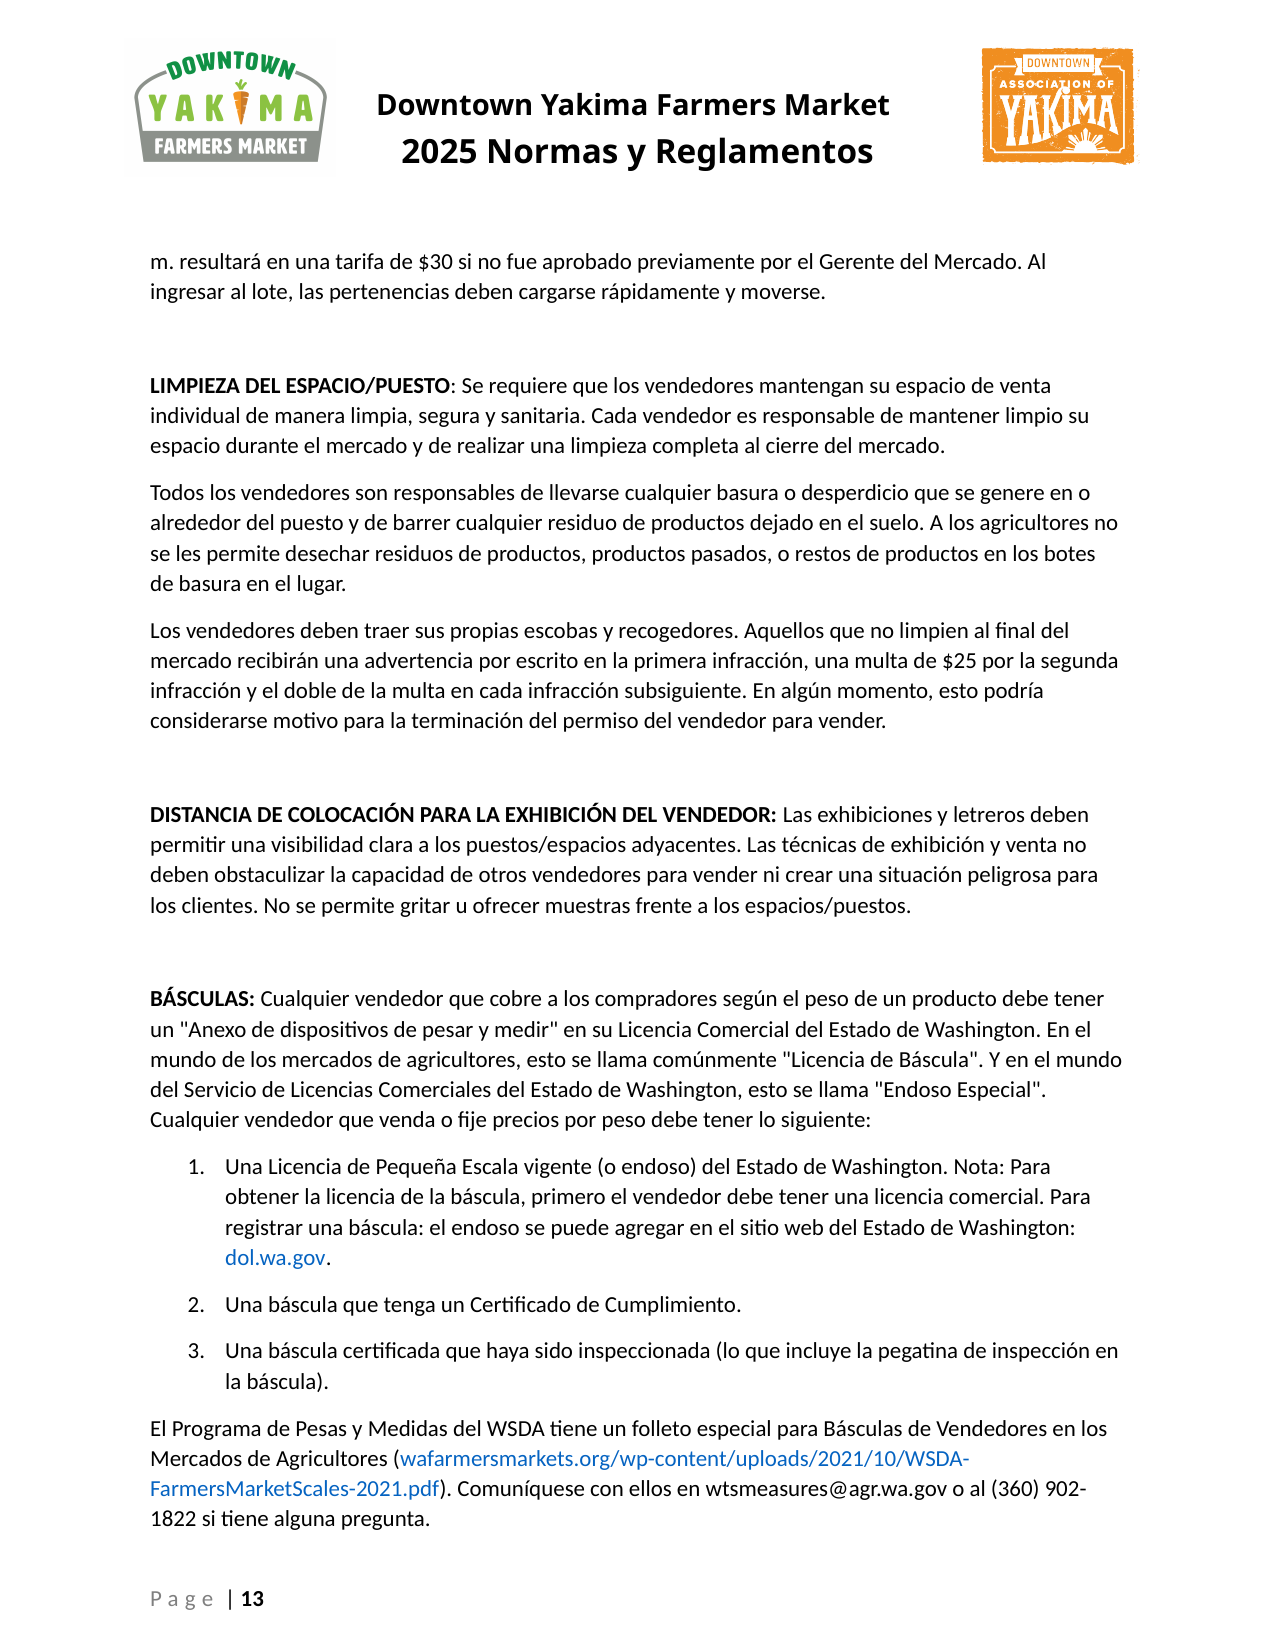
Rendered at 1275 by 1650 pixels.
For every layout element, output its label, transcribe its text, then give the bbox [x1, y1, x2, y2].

picture [124, 38, 337, 177]
text DISTANCIA DE COLOCACIÓN PARA LA EXHIBICIÓN DEL VENDEDOR: Las exhibiciones y letreros deben permitir una visibilidad clara a los puestos/espacios adyacentes. Las técnicas de exhibición y venta no deben obstaculizar la capacidad de otros vendedores para vender ni crear una situación peligrosa para los clientes. No se permite gritar u ofrecer muestras frente a los espacios/puestos. [150, 800, 1125, 919]
text El Programa de Pesas y Medidas del WSDA tiene un folleto especial para Básculas de Vendedores en los Mercados de Agricultores (wafarmersmarkets.org/wp-content/uploads/2021/10/WSDA-FarmersMarketScales-2021.pdf). Comuníquese con ellos en wtsmeasures@agr.wa.gov o al (360) 902-1822 si tiene alguna pregunta. [150, 1414, 1125, 1532]
list Una Licencia de Pequeña Escala vigente (o endoso) del Estado de Washington. Nota: Para obtener la licencia de la báscula, primero el vendedor debe tener una licencia comercial. Para registrar una báscula: el endoso se puede agregar en el sitio web del Estado de Washington: dol.wa.gov. [187, 1152, 1125, 1271]
text LIMPIEZA DEL ESPACIO/PUESTO: Se requiere que los vendedores mantengan su espacio de venta individual de manera limpia, segura y sanitaria. Cada vendedor es responsable de mantener limpio su espacio durante el mercado y de realizar una limpieza completa al cierre del mercado. [150, 371, 1125, 459]
text Los vendedores deben traer sus propias escobas y recogedores. Aquellos que no limpien al final del mercado recibirán una advertencia por escrito en la primera infracción, una multa de $25 por la segunda infracción y el doble de la multa en cada infracción subsiguiente. En algún momento, esto podría considerarse motivo para la terminación del permiso del vendedor para vender. [150, 616, 1125, 734]
list Una báscula que tenga un Certificado de Cumplimiento. [187, 1290, 1125, 1318]
text BÁSCULAS: Cualquier vendedor que cobre a los compradores según el peso de un producto debe tener un "Anexo de dispositivos de pesar y medir" en su Licencia Comercial del Estado de Washington. En el mundo de los mercados de agricultores, esto se llama comúnmente "Licencia de Báscula". Y en el mundo del Servicio de Licencias Comerciales del Estado de Washington, esto se llama "Endoso Especial". Cualquier vendedor que venda o fije precios por peso debe tener lo siguiente: [150, 984, 1125, 1133]
text Todos los vendedores son responsables de llevarse cualquier basura o desperdicio que se genere en o alrededor del puesto y de barrer cualquier residuo de productos dejado en el suelo. A los agricultores no se les permite desechar residuos de productos, productos pasados, o restos de productos en los botes de basura en el lugar. [150, 478, 1125, 597]
list Una báscula certificada que haya sido inspeccionada (lo que incluye la pegatina de inspección en la báscula). [187, 1337, 1125, 1395]
picture [974, 40, 1144, 170]
